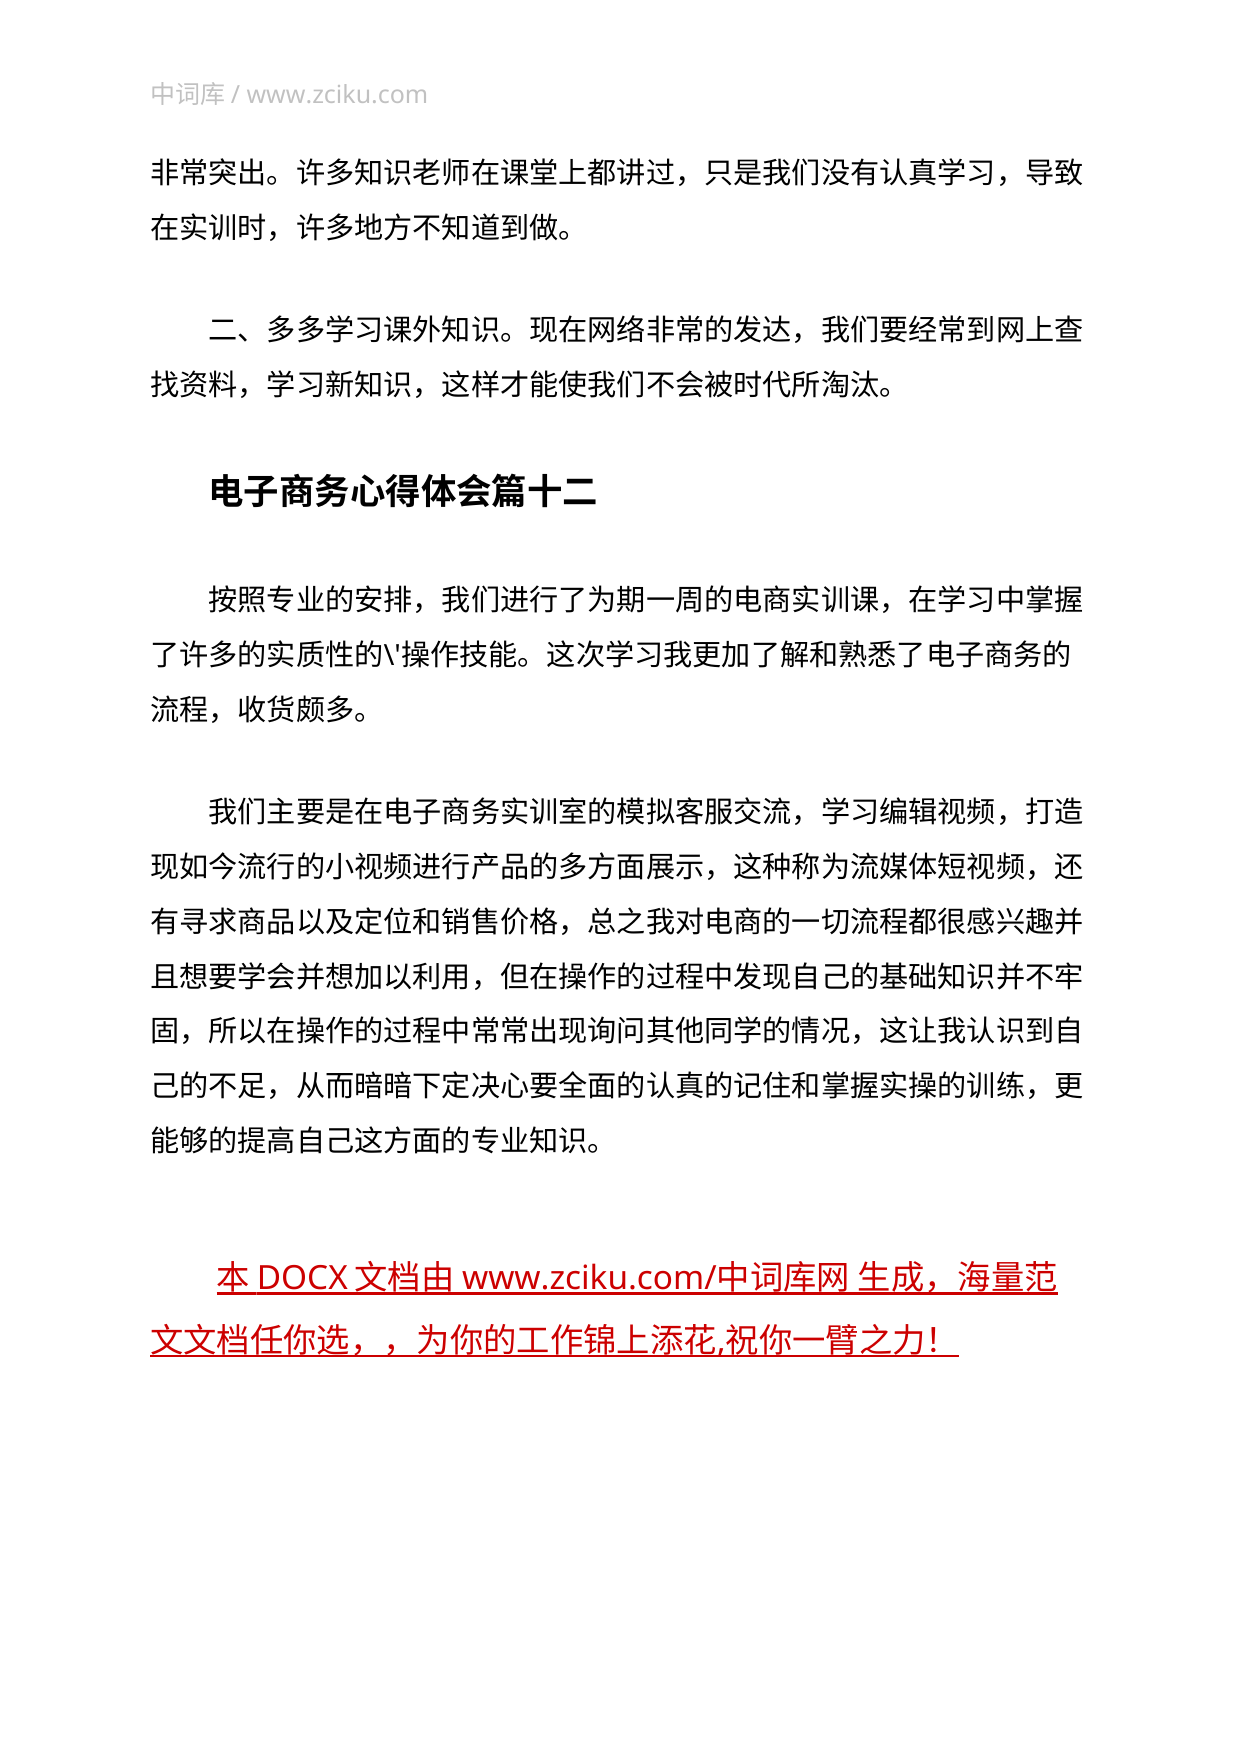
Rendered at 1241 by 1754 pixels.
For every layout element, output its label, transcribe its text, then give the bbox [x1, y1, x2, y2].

text 按照专业的安排，我们进行了为期一周的电商实训课，在学习中掌握了许多的实质性的\'操作技能。这次学习我更加了解和熟悉了电子商务的流程，收货颇多。 [150, 577, 1090, 729]
text 我们主要是在电子商务实训室的模拟客服交流，学习编辑视频，打造现如今流行的小视频进行产品的多方面展示，这种称为流媒体短视频，还有寻求商品以及定位和销售价格，总之我对电商的一切流程都很感兴趣并且想要学会并想加以利用，但在操作的过程中发现自己的基础知识并不牢固，所以在操作的过程中常常出现询问其他同学的情况，这让我认识到自己的不足，从而暗暗下定决心要全面的认真的记住和掌握实操的训练，更能够的提高自己这方面的专业知识。 [150, 788, 1090, 1160]
text 本DOCX文档由 www.zciku.com/中词库网 生成，海量范文文档任你选，，为你的工作锦上添花,祝你一臂之力！ [150, 1251, 1090, 1362]
text 二、多多学习课外知识。现在网络非常的发达，我们要经常到网上查找资料，学习新知识，这样才能使我们不会被时代所淘汰。 [150, 307, 1090, 404]
text 电子商务心得体会篇十二 [150, 463, 1090, 514]
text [150, 150, 1090, 247]
